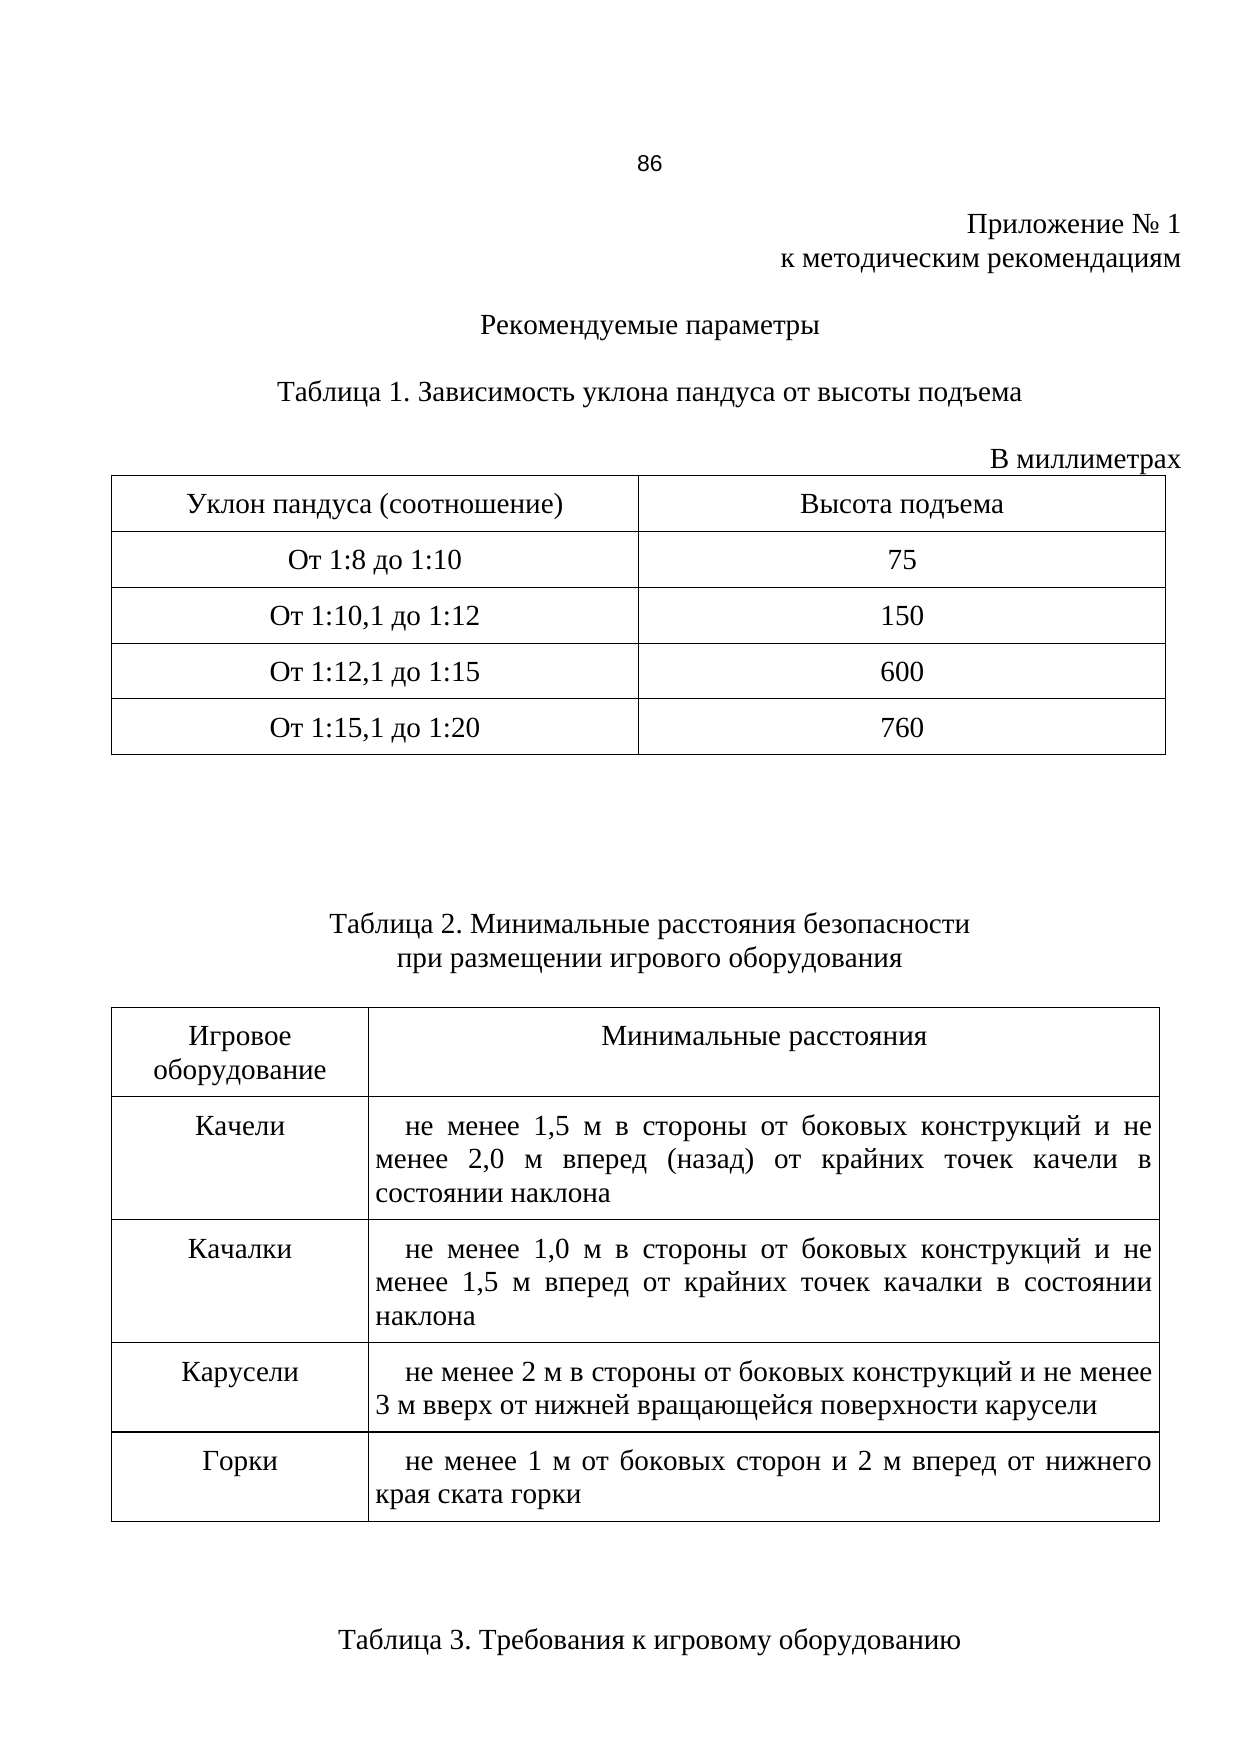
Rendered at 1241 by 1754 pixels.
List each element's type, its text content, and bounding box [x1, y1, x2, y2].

text при размещении игрового оборудования [118, 940, 1181, 973]
text к методическим рекомендациям [118, 240, 1181, 274]
table_cell Карусели [112, 1343, 368, 1431]
table_cell От 1:8 до 1:10 [112, 532, 638, 587]
table_header Уклон пандуса (соотношение) [112, 476, 638, 531]
table_cell не менее 1,5 м в стороны от боковых конструкций и не менее 2,0 м вперед (назад) от крайних точек качели в состоянии наклона [369, 1097, 1159, 1219]
table_cell 760 [639, 699, 1165, 754]
text Таблица 2. Минимальные расстояния безопасности [118, 906, 1181, 940]
table_cell не менее 1,0 м в стороны от боковых конструкций и не менее 1,5 м вперед от крайних точек качалки в состоянии наклона [369, 1220, 1159, 1342]
table_cell От 1:12,1 до 1:15 [112, 644, 638, 698]
text Таблица 1. Зависимость уклона пандуса от высоты подъема [118, 374, 1181, 408]
table_cell Качели [112, 1097, 368, 1219]
text Приложение № 1 [118, 207, 1181, 240]
text Таблица 3. Требования к игровому оборудованию [118, 1622, 1181, 1656]
table_cell От 1:10,1 до 1:12 [112, 588, 638, 642]
table_cell Горки [112, 1433, 368, 1521]
table_cell Качалки [112, 1220, 368, 1342]
table_cell От 1:15,1 до 1:20 [112, 699, 638, 754]
table_cell 600 [639, 644, 1165, 698]
table_header Игровое оборудование [112, 1008, 368, 1096]
text В миллиметрах [118, 441, 1181, 475]
table_cell 150 [639, 588, 1165, 642]
table_cell 75 [639, 532, 1165, 587]
table_header Минимальные расстояния [369, 1008, 1159, 1096]
text Рекомендуемые параметры [118, 307, 1181, 341]
table_cell не менее 2 м в стороны от боковых конструкций и не менее 3 м вверх от нижней вращающейся поверхности карусели [369, 1343, 1159, 1431]
table_header Высота подъема [639, 476, 1165, 531]
table_cell не менее 1 м от боковых сторон и 2 м вперед от нижнего края ската горки [369, 1433, 1159, 1521]
